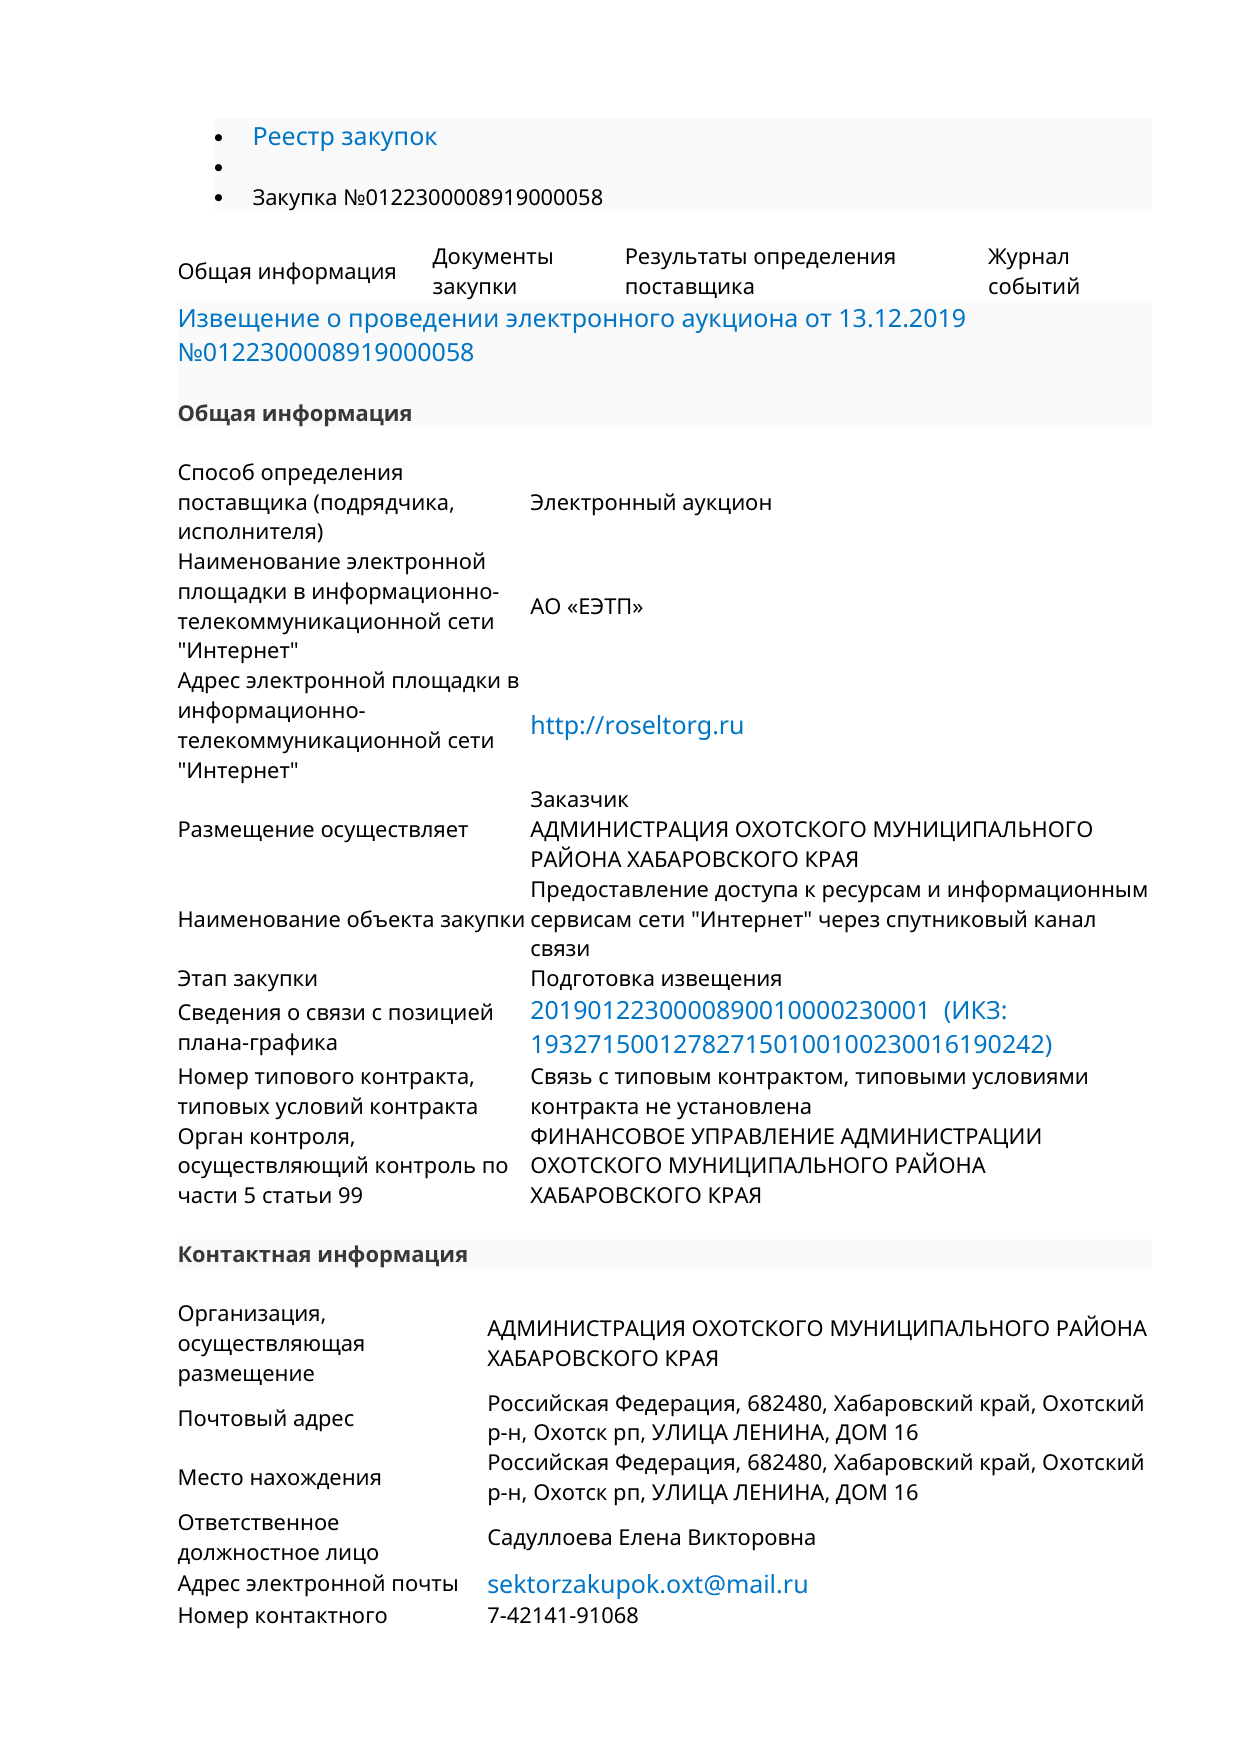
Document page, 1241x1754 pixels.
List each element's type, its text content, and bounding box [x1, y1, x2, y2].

table_cell Предоставление доступа к ресурсам и информационным сервисам сети "Интернет" через спутниковый канал связи [530, 874, 1152, 963]
table_cell Ответственное должностное лицо [177, 1507, 487, 1566]
list Закупка №0122300008919000058 [215, 182, 1152, 212]
table_cell Заказчик АДМИНИСТРАЦИЯ ОХОТСКОГО МУНИЦИПАЛЬНОГО РАЙОНА ХАБАРОВСКОГО КРАЯ [530, 785, 1152, 874]
table_cell Место нахождения [177, 1447, 487, 1507]
table_header Способ определения поставщика (подрядчика, исполнителя) [177, 457, 530, 546]
text Извещение о проведении электронного аукциона от 13.12.2019 №0122300008919000058 [177, 301, 1152, 369]
table_header Организация, осуществляющая размещение [177, 1298, 487, 1388]
table_header Общая информация [177, 241, 432, 301]
table_cell Садуллоева Елена Викторовна [487, 1507, 1152, 1566]
table_cell Российская Федерация, 682480, Хабаровский край, Охотский р-н, Охотск рп, УЛИЦА ЛЕНИНА, ДОМ 16 [487, 1388, 1152, 1447]
table_cell Связь с типовым контрактом, типовыми условиями контракта не установлена [530, 1061, 1152, 1121]
list Реестр закупок [215, 118, 1152, 152]
table_header Документы закупки [433, 241, 624, 301]
table_cell Адрес электронной площадки в информационно-телекоммуникационной сети "Интернет" [177, 665, 530, 784]
table_cell ФИНАНСОВОЕ УПРАВЛЕНИЕ АДМИНИСТРАЦИИ ОХОТСКОГО МУНИЦИПАЛЬНОГО РАЙОНА ХАБАРОВСКОГО КРАЯ [530, 1121, 1152, 1210]
table_cell Почтовый адрес [177, 1388, 487, 1447]
table_cell Наименование электронной площадки в информационно-телекоммуникационной сети "Интернет" [177, 546, 530, 665]
table_header АДМИНИСТРАЦИЯ ОХОТСКОГО МУНИЦИПАЛЬНОГО РАЙОНА ХАБАРОВСКОГО КРАЯ [487, 1298, 1152, 1388]
table_cell Российская Федерация, 682480, Хабаровский край, Охотский р-н, Охотск рп, УЛИЦА ЛЕНИНА, ДОМ 16 [487, 1447, 1152, 1507]
table_cell Этап закупки [177, 963, 530, 993]
table_cell АО «ЕЭТП» [530, 546, 1152, 665]
table_header Результаты определения поставщика [625, 241, 988, 301]
table_cell Сведения о связи с позицией плана-графика [177, 993, 530, 1061]
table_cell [177, 1600, 487, 1630]
table_cell 2019012230000890010000230001 (ИКЗ: 193271500127827150100100230016190242) [530, 993, 1152, 1061]
table_cell Номер типового контракта, типовых условий контракта [177, 1061, 530, 1121]
table_cell Адрес электронной почты [177, 1566, 487, 1600]
table_cell 7-42141-91068 [487, 1600, 1152, 1630]
table_cell Размещение осуществляет [177, 785, 530, 874]
table_cell http://roseltorg.ru [530, 665, 1152, 784]
table_cell sektorzakupok.oxt@mail.ru [487, 1566, 1152, 1600]
text Контактная информация [177, 1239, 1152, 1269]
table_header Электронный аукцион [530, 457, 1152, 546]
text Общая информация [177, 398, 1152, 428]
table_cell Подготовка извещения [530, 963, 1152, 993]
table_cell Наименование объекта закупки [177, 874, 530, 963]
table_cell Орган контроля, осуществляющий контроль по части 5 статьи 99 [177, 1121, 530, 1210]
table_header Журнал событий [988, 241, 1152, 301]
